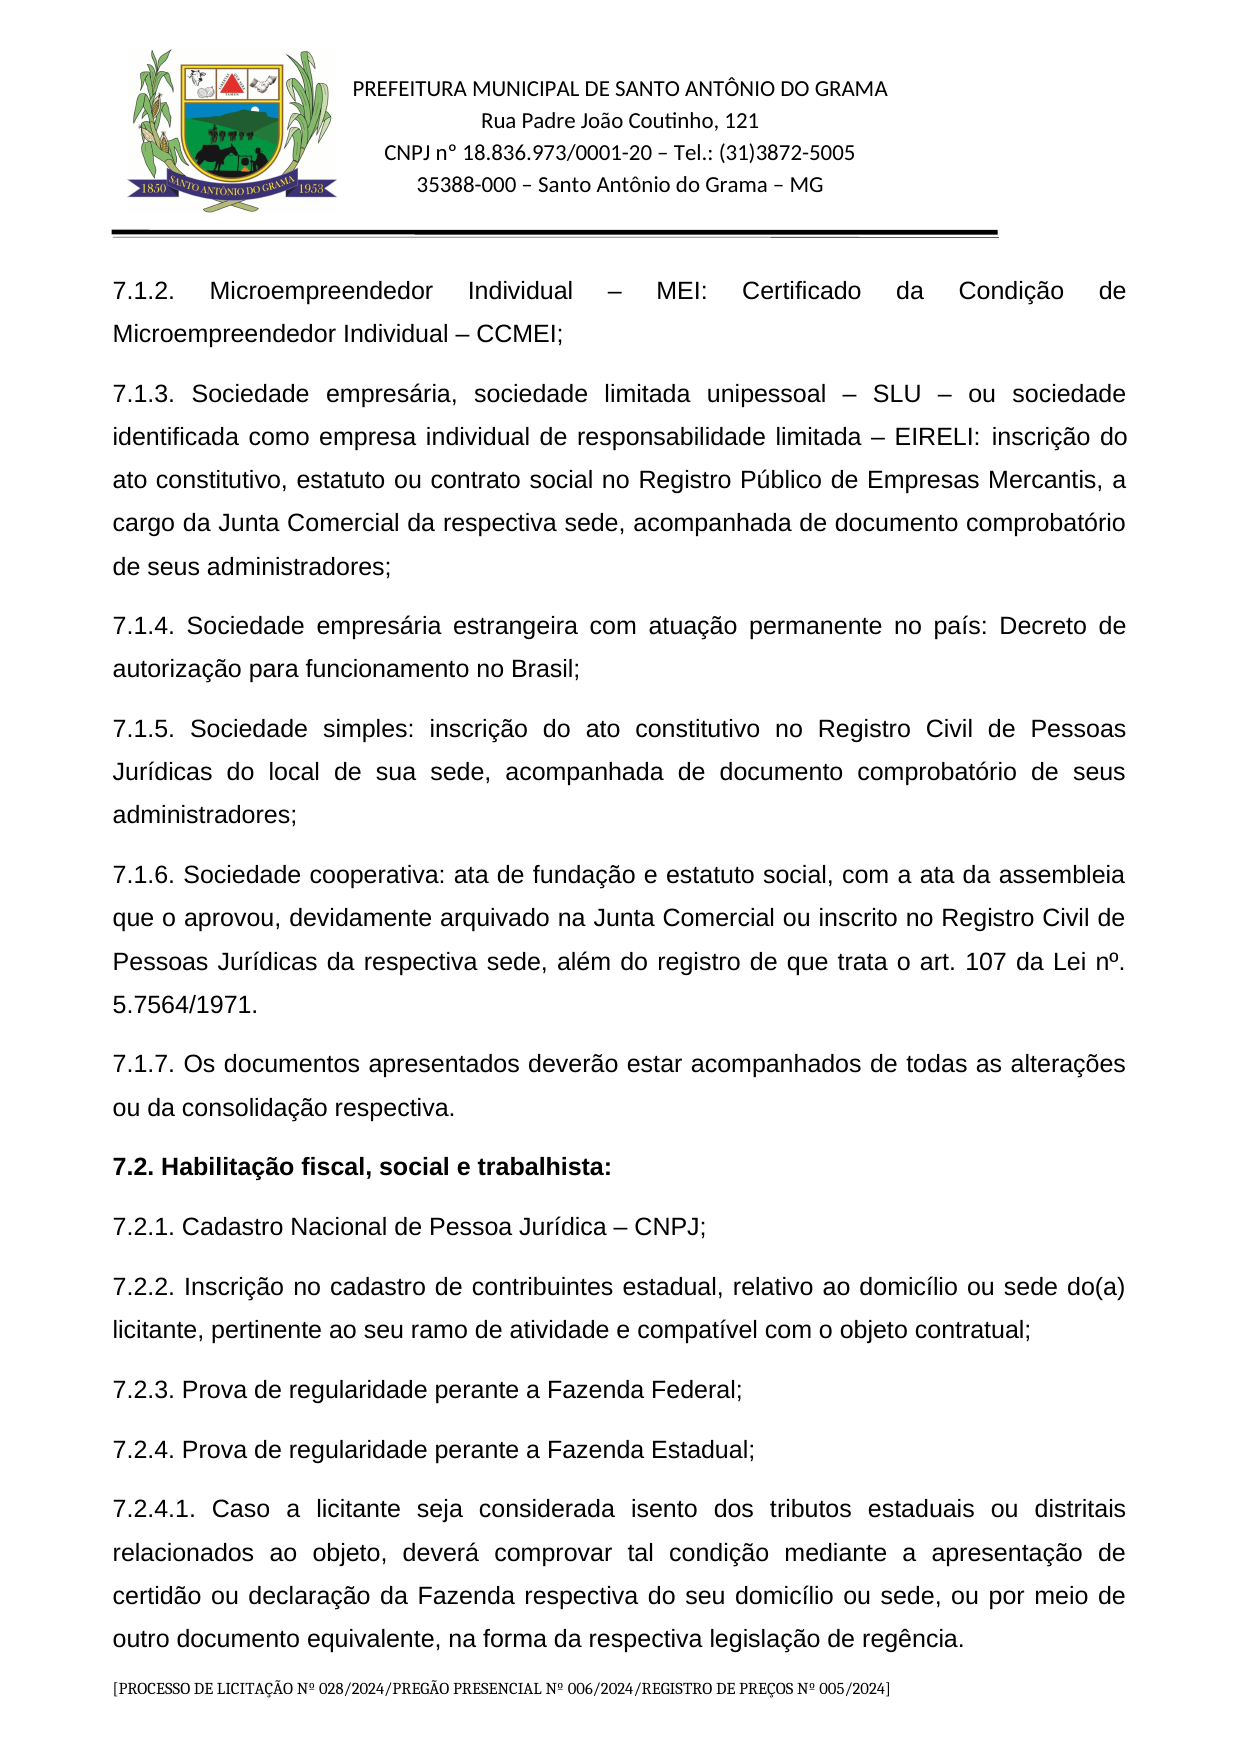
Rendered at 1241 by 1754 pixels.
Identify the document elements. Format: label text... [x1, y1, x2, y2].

text 7.2.4. Prova de regularidade perante a Fazenda Estadual; [112, 1434, 1128, 1463]
text 7.1.3. Sociedade empresária, sociedade limitada unipessoal – SLU – ou sociedade identificada como empresa individual de responsabilidade limitada – EIRELI: inscrição do ato constitutivo, estatuto ou contrato social no Registro Público de Empresas Mercantis, a cargo da Junta Comercial da respectiva sede, acompanhada de documento comprobatório de seus administradores; [112, 379, 1128, 580]
picture [126, 48, 338, 213]
text 7.2.4.1. Caso a licitante seja considerada isento dos tributos estaduais ou distritais relacionados ao objeto, deverá comprovar tal condição mediante a apresentação de certidão ou declaração da Fazenda respectiva do seu domicílio ou sede, ou por meio de outro documento equivalente, na forma da respectiva legislação de regência. [112, 1494, 1128, 1652]
text 7.1.5. Sociedade simples: inscrição do ato constitutivo no Registro Civil de Pessoas Jurídicas do local de sua sede, acompanhada de documento comprobatório de seus administradores; [112, 714, 1128, 829]
text 7.1.7. Os documentos apresentados deverão estar acompanhados de todas as alterações ou da consolidação respectiva. [112, 1049, 1128, 1121]
text 7.2.2. Inscrição no cadastro de contribuintes estadual, relativo ao domicílio ou sede do(a) licitante, pertinente ao seu ramo de atividade e compatível com o objeto contratual; [112, 1272, 1128, 1344]
text 7.1.2. Microempreendedor Individual – MEI: Certificado da Condição de Microempreendedor Individual – CCMEI; [112, 276, 1128, 348]
text 7.2.3. Prova de regularidade perante a Fazenda Federal; [112, 1375, 1128, 1403]
text 7.1.4. Sociedade empresária estrangeira com atuação permanente no país: Decreto de autorização para funcionamento no Brasil; [112, 611, 1128, 683]
text 7.1.6. Sociedade cooperativa: ata de fundação e estatuto social, com a ata da assembleia que o aprovou, devidamente arquivado na Junta Comercial ou inscrito no Registro Civil de Pessoas Jurídicas da respectiva sede, além do registro de que trata o art. 107 da Lei nº. 5.7564/1971. [112, 860, 1128, 1018]
text 7.2. Habilitação fiscal, social e trabalhista: [112, 1152, 1128, 1181]
text 7.2.1. Cadastro Nacional de Pessoa Jurídica – CNPJ; [112, 1212, 1128, 1241]
